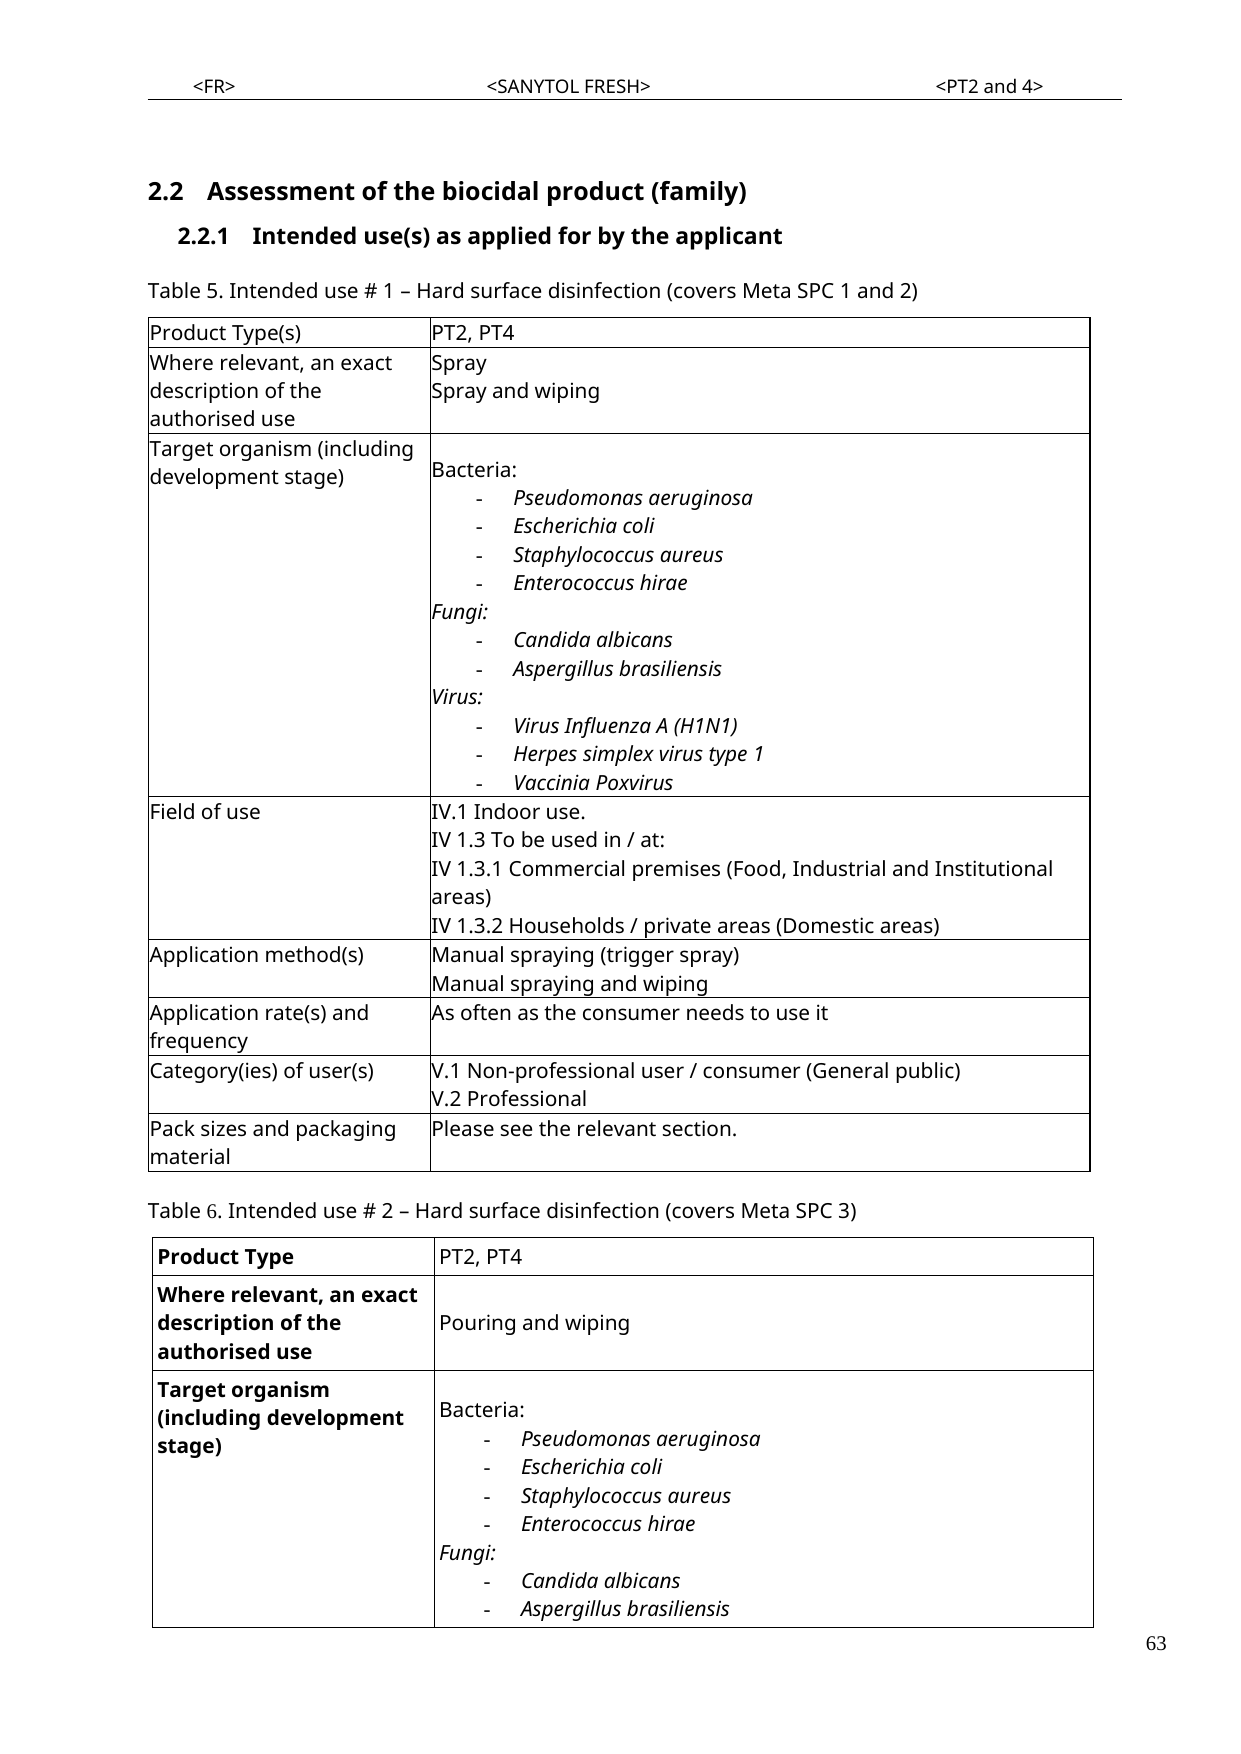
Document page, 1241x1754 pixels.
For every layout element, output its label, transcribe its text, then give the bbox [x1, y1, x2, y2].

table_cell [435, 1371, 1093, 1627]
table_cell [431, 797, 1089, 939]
text Table 5. Intended use # 1 – Hard surface disinfection (covers Meta SPC 1 and 2) [148, 276, 1166, 304]
subtitle Intended use(s) as applied for by the applicant [177, 220, 1166, 251]
text Table 6. Intended use # 2 – Hard surface disinfection (covers Meta SPC 3) [148, 1196, 1166, 1224]
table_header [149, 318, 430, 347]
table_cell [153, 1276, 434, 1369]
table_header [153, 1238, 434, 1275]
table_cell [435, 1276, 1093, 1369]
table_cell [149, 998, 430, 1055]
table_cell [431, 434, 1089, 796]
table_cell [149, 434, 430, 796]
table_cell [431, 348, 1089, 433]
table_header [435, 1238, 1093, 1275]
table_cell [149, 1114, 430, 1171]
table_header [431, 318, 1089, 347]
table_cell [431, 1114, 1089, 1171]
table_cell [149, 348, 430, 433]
subtitle Assessment of the biocidal product (family) [148, 173, 1166, 207]
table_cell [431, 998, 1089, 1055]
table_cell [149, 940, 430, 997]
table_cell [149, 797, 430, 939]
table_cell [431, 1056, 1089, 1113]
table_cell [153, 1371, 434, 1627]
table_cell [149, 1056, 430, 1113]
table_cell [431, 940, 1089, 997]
